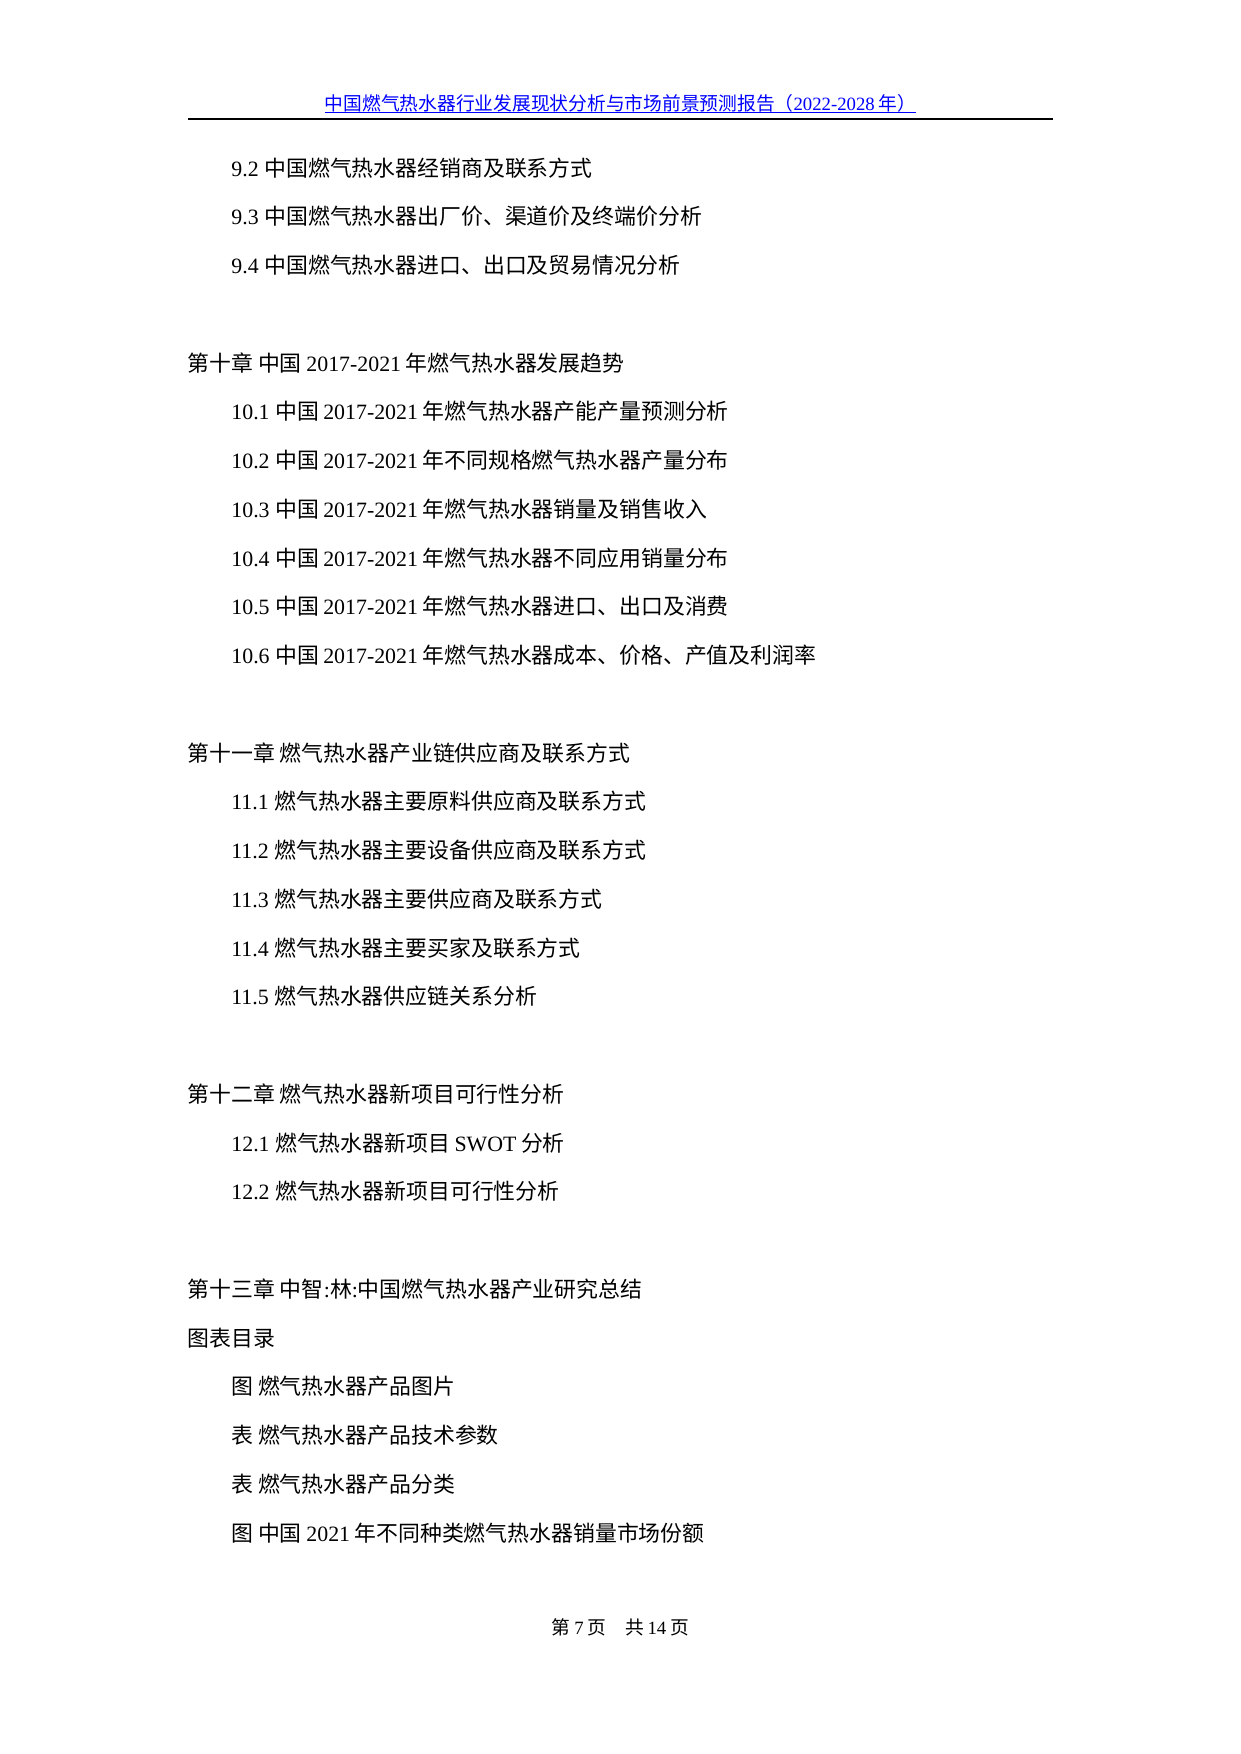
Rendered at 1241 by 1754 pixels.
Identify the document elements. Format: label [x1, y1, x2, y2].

text [187, 150, 1053, 1548]
